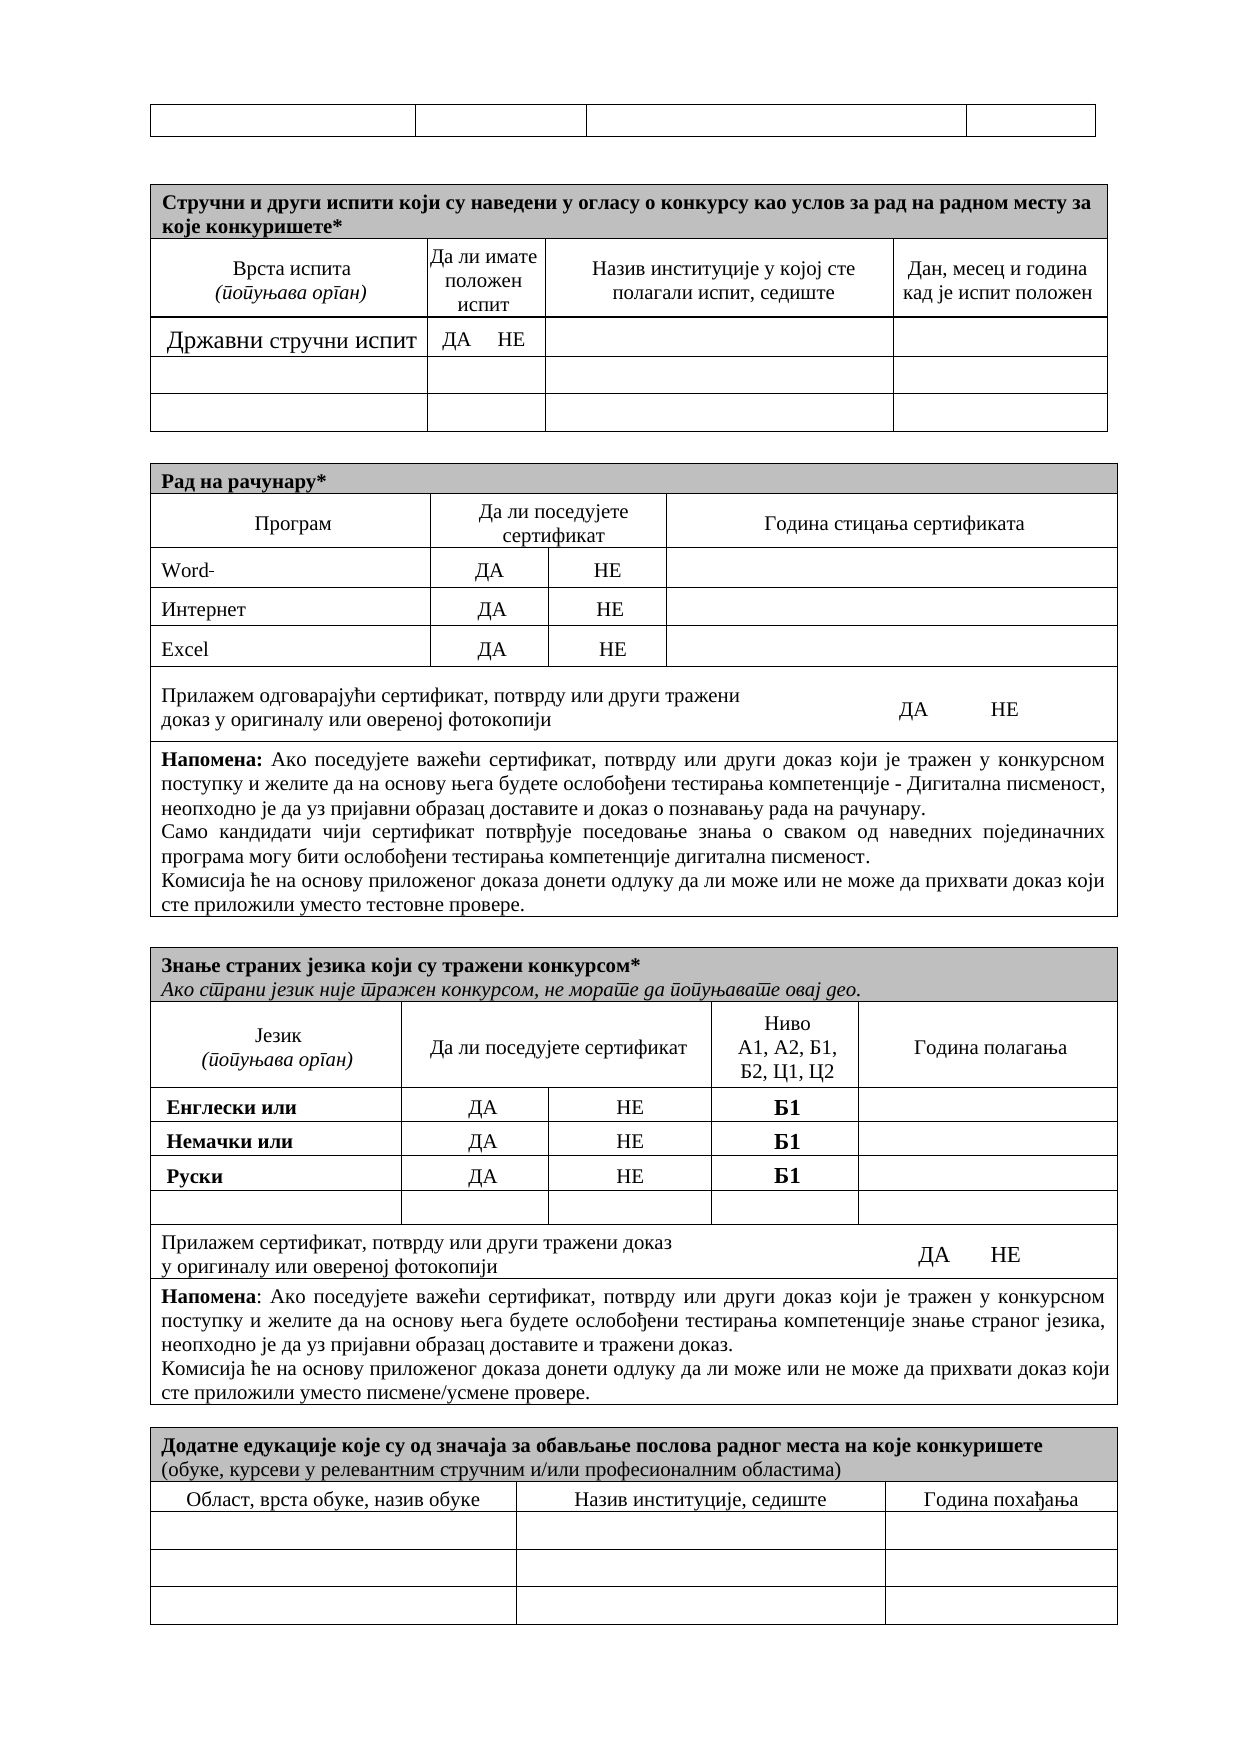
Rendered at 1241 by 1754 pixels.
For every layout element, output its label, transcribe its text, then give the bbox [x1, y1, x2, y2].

table_cell ДА [431, 548, 548, 587]
table_cell [859, 1122, 1117, 1155]
table_cell Назив институције, седиште [517, 1482, 885, 1511]
table_cell [859, 1156, 1117, 1189]
table_cell [151, 1512, 516, 1549]
table_cell НЕ [549, 548, 666, 587]
table_cell [859, 1191, 1117, 1224]
table_cell [886, 1550, 1117, 1586]
table_cell [151, 357, 427, 393]
table_cell [546, 318, 893, 356]
table_cell [151, 394, 427, 431]
table_cell ДА [402, 1156, 548, 1189]
table_cell Напомена: Ако поседујете важећи сертификат, потврду или други доказ који је тражен у конкурсном поступку и желите да на основу њега будете ослобођени тестирања компетенције - Дигитална писменост, неопходно је да уз пријавни образац доставите и доказ о познавању рада на рачунару. Само кандидати чији сертификат потврђује поседовање знања о сваком од наведних појединачних програма могу бити ослобођени тестирања компетенције дигитална писменост. Комисија ће на основу приложеног доказа донети одлуку да ли може или не може да прихвати доказ који сте приложили уместо тестовне провере. [151, 742, 1117, 916]
table_cell [428, 394, 545, 431]
table_cell НЕ [549, 588, 666, 625]
table_cell [967, 105, 1095, 136]
table_cell [712, 1191, 858, 1224]
table_cell ДА [402, 1122, 548, 1155]
table_cell НЕ [549, 1156, 711, 1189]
table_cell ДА НЕ [888, 667, 1117, 741]
table_cell [667, 588, 1117, 625]
table_cell Дан, месец и година кад је испит положен [894, 239, 1107, 316]
table_cell Б1 [712, 1122, 858, 1155]
table_cell Државни стручни испит [151, 318, 427, 356]
table_cell Језик (попуњава орган) [151, 1002, 401, 1087]
table_cell ДА [402, 1088, 548, 1121]
table_cell [402, 1191, 548, 1224]
table_cell Б1 [712, 1156, 858, 1189]
table_cell Интернет [151, 588, 430, 625]
table_cell [859, 1088, 1117, 1121]
table_cell Назив институције у којој сте полагали испит, седиште [546, 239, 893, 316]
table_cell Енглески или [151, 1088, 401, 1121]
table_cell ДА НЕ [817, 1225, 1117, 1278]
table_cell [886, 1512, 1117, 1549]
table_cell Да ли поседујете сертификат [431, 494, 666, 547]
table_cell [428, 357, 545, 393]
table_cell Прилажем одговарајући сертификат, потврду или други тражени доказ у оригиналу или овереној фотокопији [151, 667, 888, 741]
table_cell [667, 548, 1117, 587]
table_cell НЕ [549, 626, 666, 666]
table_cell [517, 1550, 885, 1586]
table_cell [416, 105, 586, 136]
table_cell НЕ [549, 1088, 711, 1121]
table_cell Да ли имате положен испит [428, 239, 545, 316]
table_header Рад на рачунару* [151, 464, 1117, 493]
table_cell Година стицања сертификата [667, 494, 1117, 547]
table_cell [546, 394, 893, 431]
table_cell Врста испита (попуњава орган) [151, 239, 427, 316]
table_cell Година полагања [859, 1002, 1117, 1087]
table_cell [151, 1191, 401, 1224]
table_cell [546, 357, 893, 393]
table_cell ДА [431, 588, 548, 625]
table_cell [517, 1587, 885, 1624]
table_cell Word [151, 548, 430, 587]
table_cell [894, 318, 1107, 356]
table_cell [886, 1587, 1117, 1624]
table_cell Година похађања [886, 1482, 1117, 1511]
table_cell ДА [431, 626, 548, 666]
table_cell [151, 1550, 516, 1586]
table_cell [894, 357, 1107, 393]
table_header Стручни и други испити који су наведени у огласу о конкурсу као услов за рад на радном месту за које конкуришете* [151, 185, 1107, 238]
table_cell [894, 394, 1107, 431]
table_cell [667, 626, 1117, 666]
table_cell [151, 1587, 516, 1624]
table_cell Да ли поседујете сертификат [402, 1002, 711, 1087]
table_cell ДА НЕ [428, 318, 545, 356]
table_cell [517, 1512, 885, 1549]
table_cell Б1 [712, 1088, 858, 1121]
table_cell Руски [151, 1156, 401, 1189]
table_cell [549, 1191, 711, 1224]
table_cell [587, 105, 966, 136]
table_cell Програм [151, 494, 430, 547]
table_header Додатне едукације које су од значаја за обављање послова радног места на које конкуришете (обуке, курсеви у релевантним стручним и/или професионалним областима) [151, 1428, 1117, 1481]
table_cell Ниво А1, А2, Б1, Б2, Ц1, Ц2 [712, 1002, 858, 1087]
table_header Знање страних језика који су тражени конкурсом* Ако страни језик није тражен конкурсом, не морате да попуњавате овај део. [151, 948, 915, 1001]
table_cell Напомена: Ако поседујете важећи сертификат, потврду или други доказ који је тражен у конкурсном поступку и желите да на основу њега будете ослобођени тестирања компетенције знање страног језика, неопходно је да уз пријавни образац доставите и тражени доказ. Комисија ће на основу приложеног доказа донети одлуку да ли може или не може да прихвати доказ који сте приложили уместо писмене/усмене провере. [151, 1279, 1117, 1404]
table_header [915, 948, 1117, 1001]
table_cell Немачки или [151, 1122, 401, 1155]
table_cell Област, врста обуке, назив обуке [151, 1482, 516, 1511]
table_cell Excel [151, 626, 430, 666]
table_cell Прилажем сертификат, потврду или други тражени доказ у оригиналу или овереној фотокопији [151, 1225, 817, 1278]
table_cell [151, 105, 415, 136]
table_cell НЕ [549, 1122, 711, 1155]
